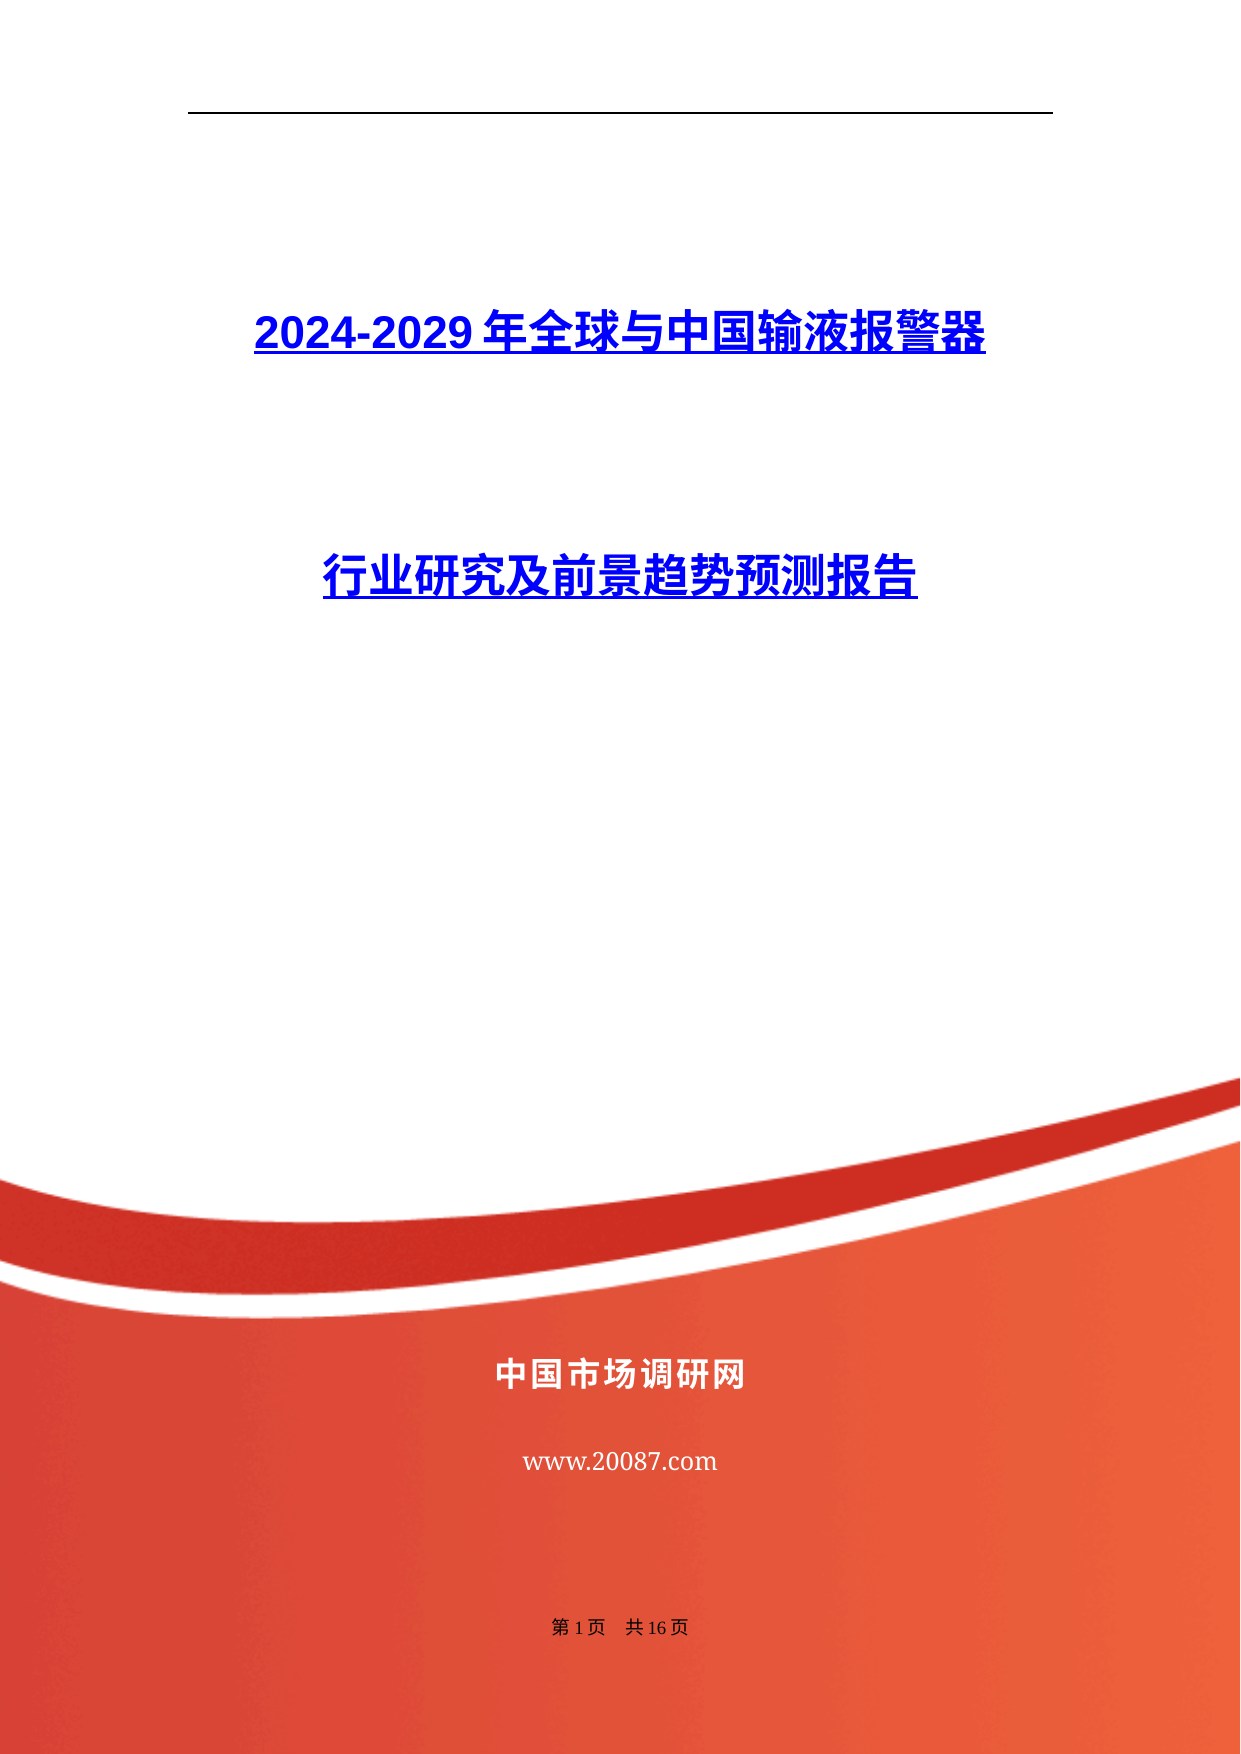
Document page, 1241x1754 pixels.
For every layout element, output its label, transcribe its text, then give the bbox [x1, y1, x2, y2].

table_header 2024-2029年全球与中国输液报警器行业研究及前景趋势预测报告 [188, 207, 1053, 773]
picture [0, 1006, 1241, 1754]
text www.20087.com [187, 1428, 1053, 1493]
subtitle 中国市场调研网 [187, 1339, 1053, 1404]
